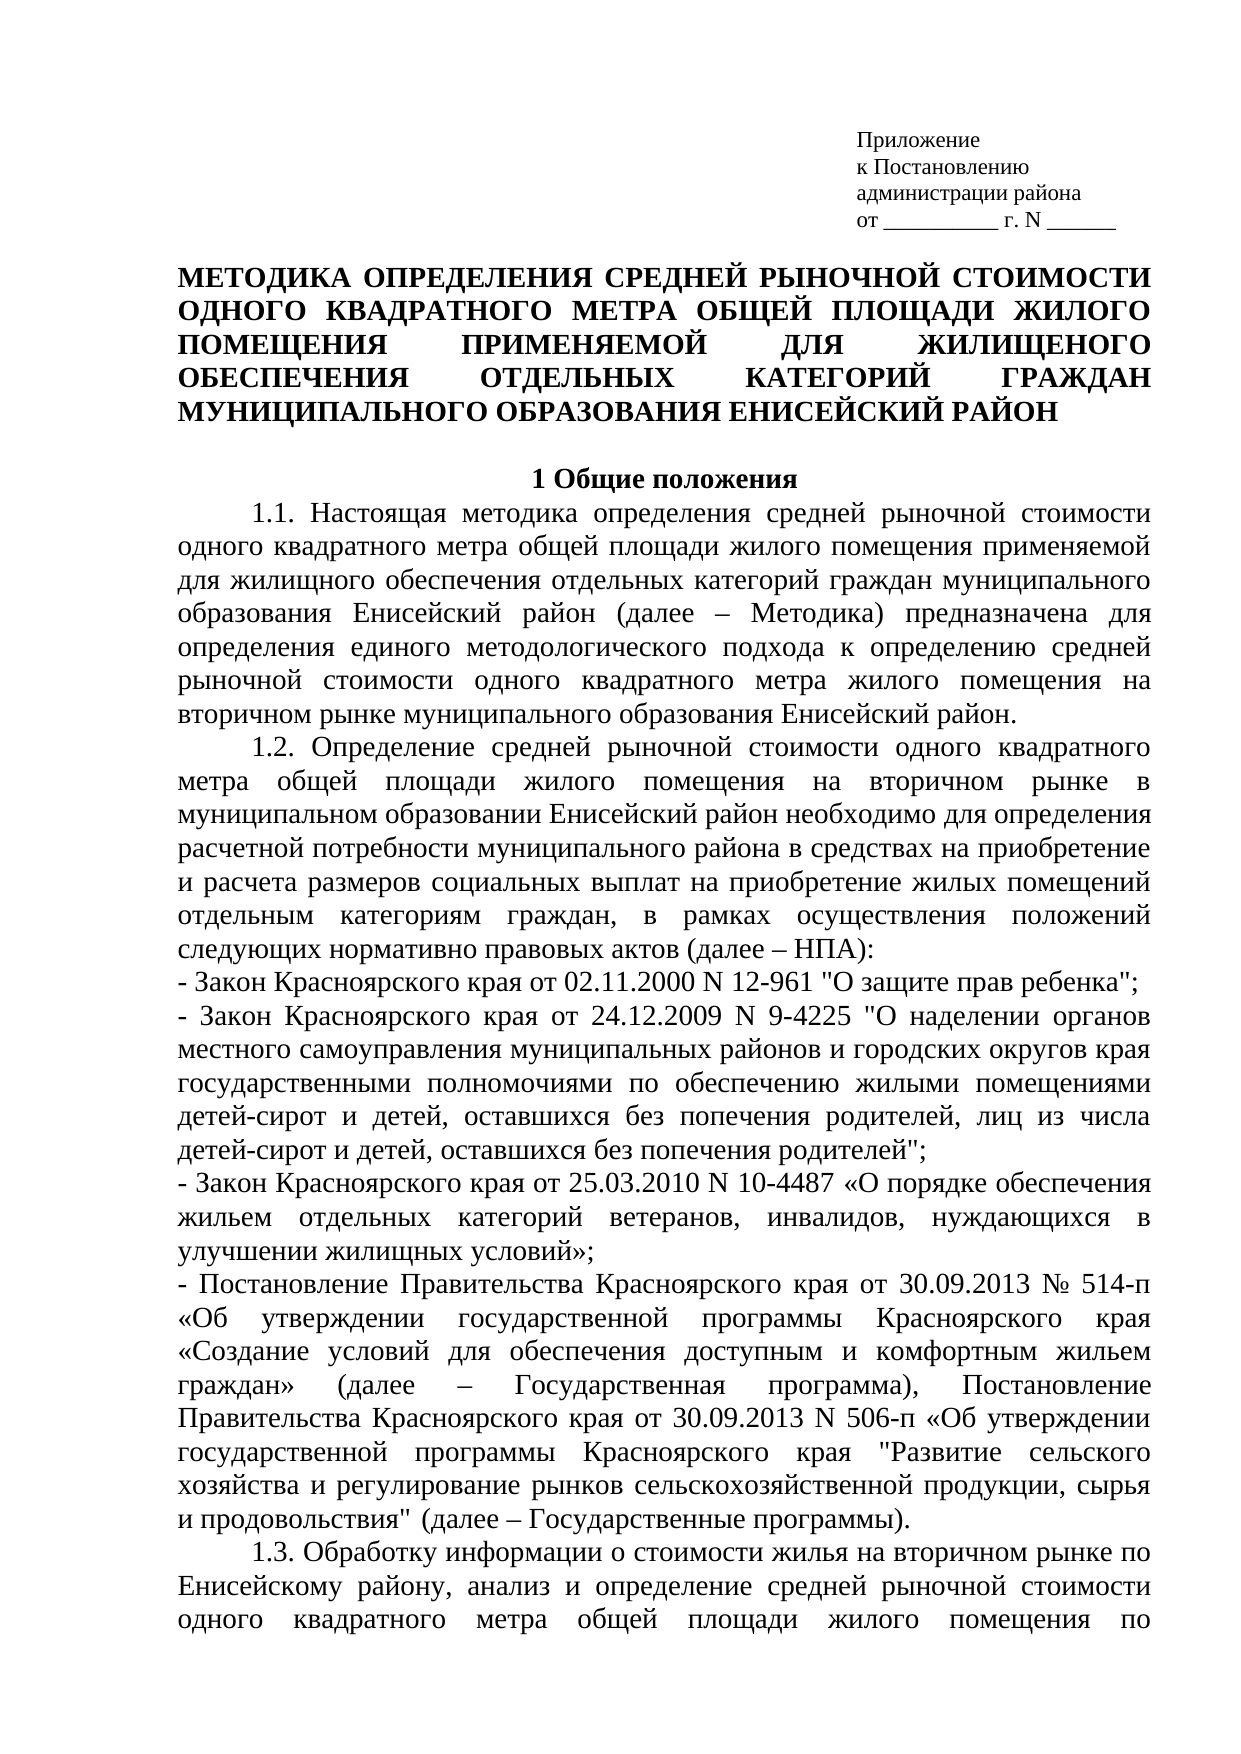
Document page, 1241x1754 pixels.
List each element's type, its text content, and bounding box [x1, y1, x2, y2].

text - Постановление Правительства Красноярского края от 30.09.2013 № 514-п «Об утверждении государственной программы Красноярского края «Создание условий для обеспечения доступным и комфортным жильем граждан» (далее – Государственная программа), Постановление Правительства Красноярского края от 30.09.2013 N 506-п «Об утверждении государственной программы Красноярского края "Развитие сельского хозяйства и регулирование рынков сельскохозяйственной продукции, сырья и продовольствия" (далее – Государственные программы). [177, 1266, 1152, 1534]
text Приложение [856, 127, 1152, 153]
text 1 Общие положения [177, 461, 1152, 495]
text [177, 1534, 1152, 1635]
text от __________ г. N ______ [856, 206, 1152, 232]
text - Закон Красноярского края от 25.03.2010 N 10-4487 «О порядке обеспечения жильем отдельных категорий ветеранов, инвалидов, нуждающихся в улучшении жилищных условий»; [177, 1166, 1152, 1266]
text к Постановлению [856, 153, 1152, 179]
title МЕТОДИКА ОПРЕДЕЛЕНИЯ СРЕДНЕЙ РЫНОЧНОЙ СТОИМОСТИ ОДНОГО КВАДРАТНОГО МЕТРА ОБЩЕЙ ПЛОЩАДИ ЖИЛОГО ПОМЕЩЕНИЯ ПРИМЕНЯЕМОЙ ДЛЯ ЖИЛИЩЕНОГО ОБЕСПЕЧЕНИЯ ОТДЕЛЬНЫХ КАТЕГОРИЙ ГРАЖДАН МУНИЦИПАЛЬНОГО ОБРАЗОВАНИЯ ЕНИСЕЙСКИЙ РАЙОН [177, 260, 1152, 428]
text администрации района [856, 179, 1152, 206]
text 1.2. Определение средней рыночной стоимости одного квадратного метра общей площади жилого помещения на вторичном рынке в муниципальном образовании Енисейский район необходимо для определения расчетной потребности муниципального района в средствах на приобретение и расчета размеров социальных выплат на приобретение жилых помещений отдельным категориям граждан, в рамках осуществления положений следующих нормативно правовых актов (далее – НПА): [177, 729, 1152, 964]
text 1.1. Настоящая методика определения средней рыночной стоимости одного квадратного метра общей площади жилого помещения применяемой для жилищного обеспечения отдельных категорий граждан муниципального образования Енисейский район (далее – Методика) предназначена для определения единого методологического подхода к определению средней рыночной стоимости одного квадратного метра жилого помещения на вторичном рынке муниципального образования Енисейский район. [177, 495, 1152, 729]
text - Закон Красноярского края от 02.11.2000 N 12-961 "О защите прав ребенка"; [177, 964, 1152, 998]
text - Закон Красноярского края от 24.12.2009 N 9-4225 "О наделении органов местного самоуправления муниципальных районов и городских округов края государственными полномочиями по обеспечению жилыми помещениями детей-сирот и детей, оставшихся без попечения родителей, лиц из числа детей-сирот и детей, оставшихся без попечения родителей"; [177, 998, 1152, 1166]
